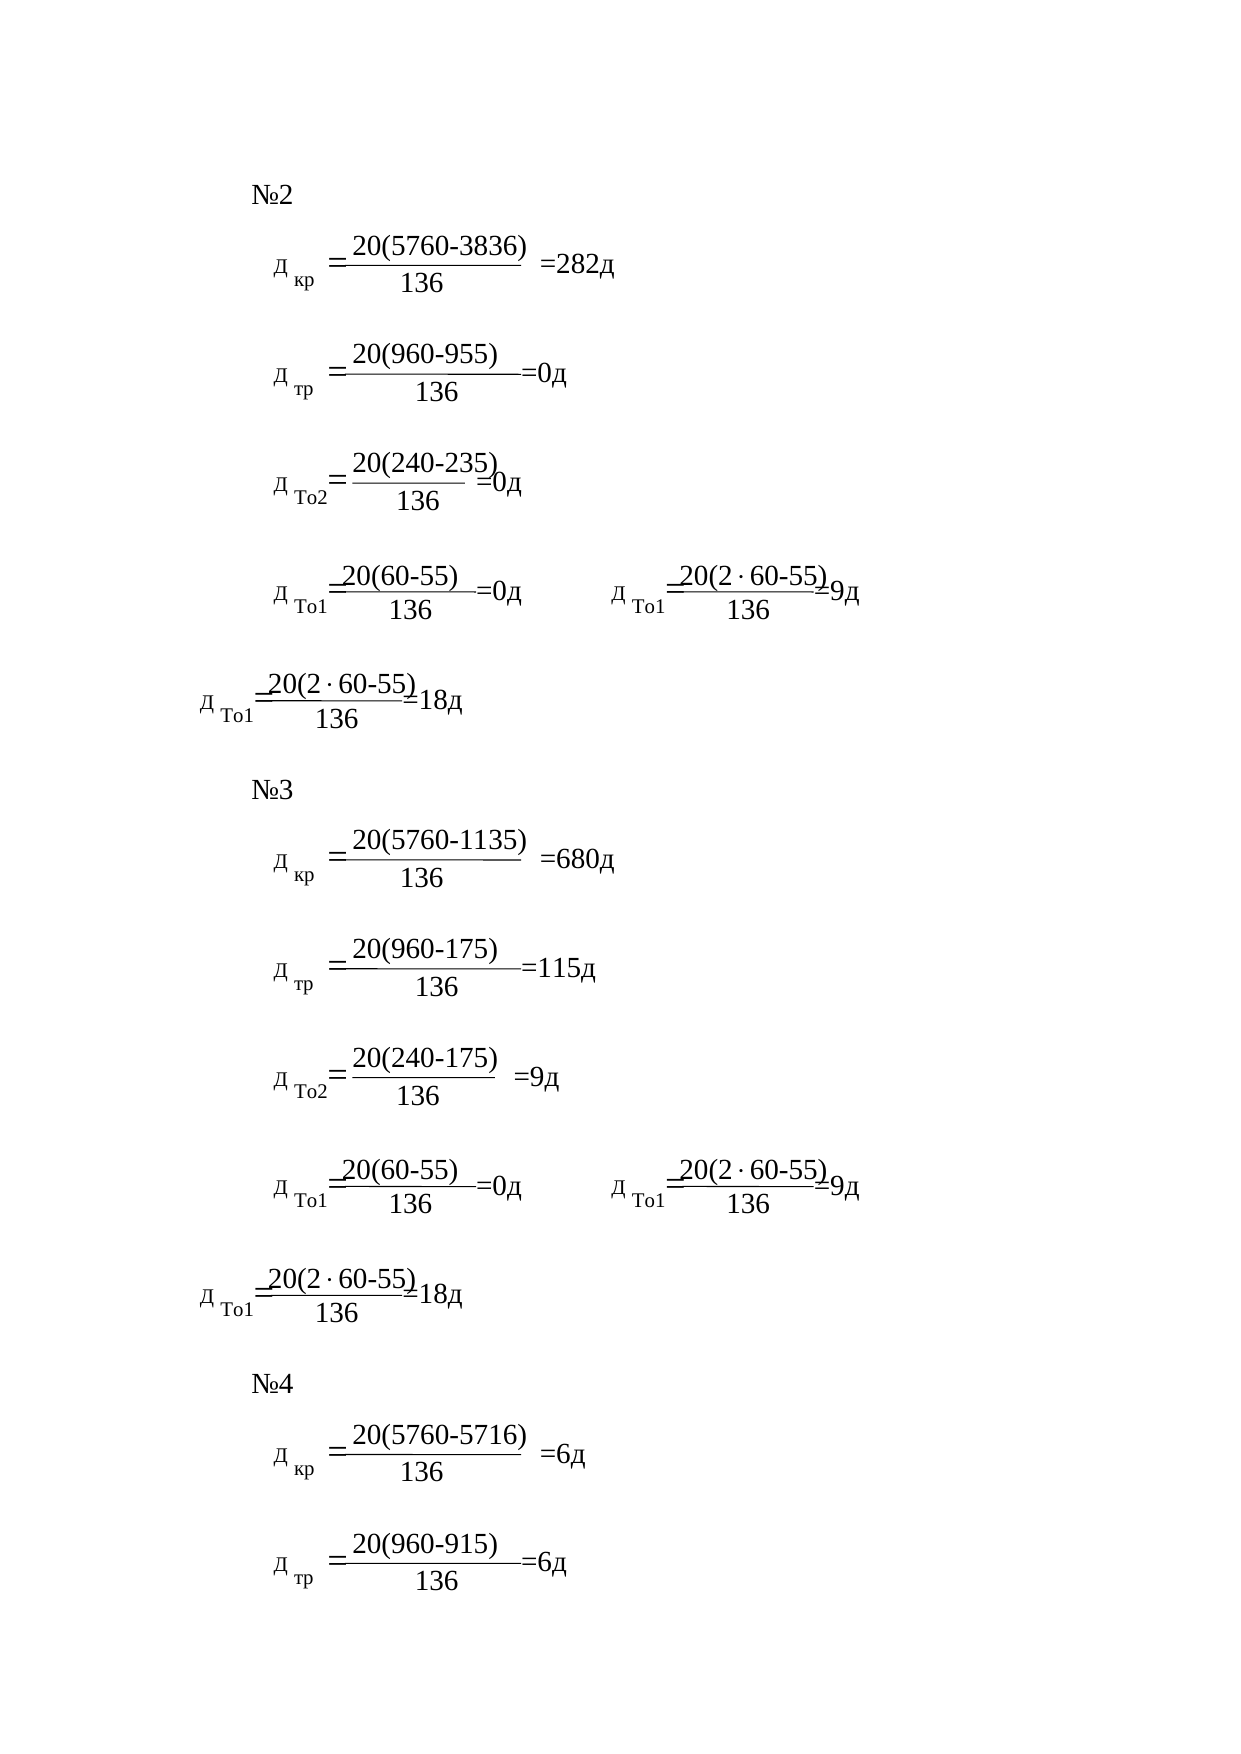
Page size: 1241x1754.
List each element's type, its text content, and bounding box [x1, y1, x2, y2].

text №2 [177, 177, 1152, 211]
text №4 [177, 1367, 1152, 1400]
text №3 [177, 772, 1152, 806]
